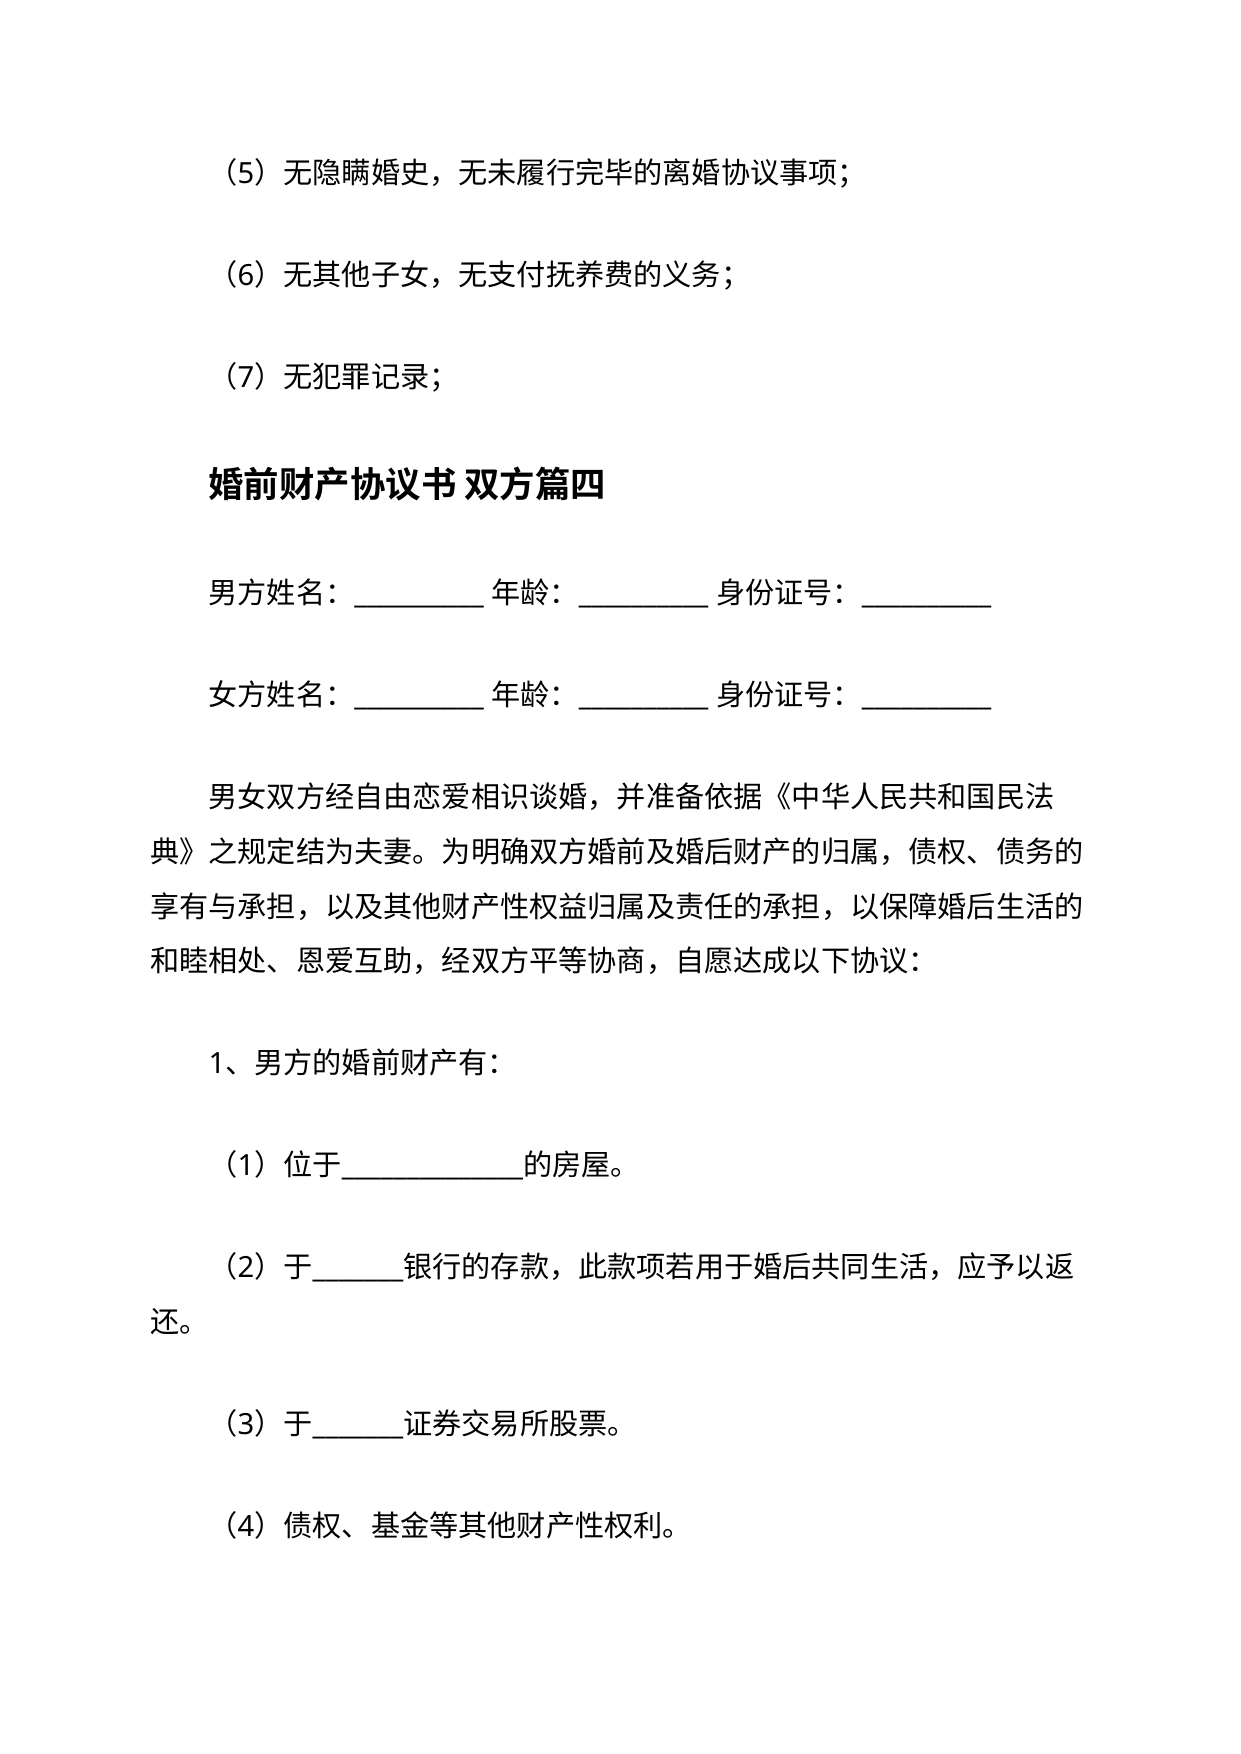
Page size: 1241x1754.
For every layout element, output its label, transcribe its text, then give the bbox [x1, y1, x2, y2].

text （6）无其他子女，无支付抚养费的义务； [150, 252, 1090, 294]
text （1）位于______________的房屋。 [150, 1142, 1090, 1184]
text （5）无隐瞒婚史，无未履行完毕的离婚协议事项； [150, 150, 1090, 192]
text 婚前财产协议书 双方篇四 [150, 456, 1090, 507]
text （4）债权、基金等其他财产性权利。 [150, 1502, 1090, 1545]
text 女方姓名：__________ 年龄：__________ 身份证号：__________ [150, 671, 1090, 714]
text （2）于_______银行的存款，此款项若用于婚后共同生活，应予以返还。 [150, 1244, 1090, 1341]
text 男女双方经自由恋爱相识谈婚，并准备依据《中华人民共和国民法典》之规定结为夫妻。为明确双方婚前及婚后财产的归属，债权、债务的享有与承担，以及其他财产性权益归属及责任的承担，以保障婚后生活的和睦相处、恩爱互助，经双方平等协商，自愿达成以下协议： [150, 773, 1090, 980]
text 男方姓名：__________ 年龄：__________ 身份证号：__________ [150, 569, 1090, 612]
text 1、男方的婚前财产有： [150, 1040, 1090, 1082]
text （3）于_______证券交易所股票。 [150, 1401, 1090, 1443]
text （7）无犯罪记录； [150, 354, 1090, 396]
